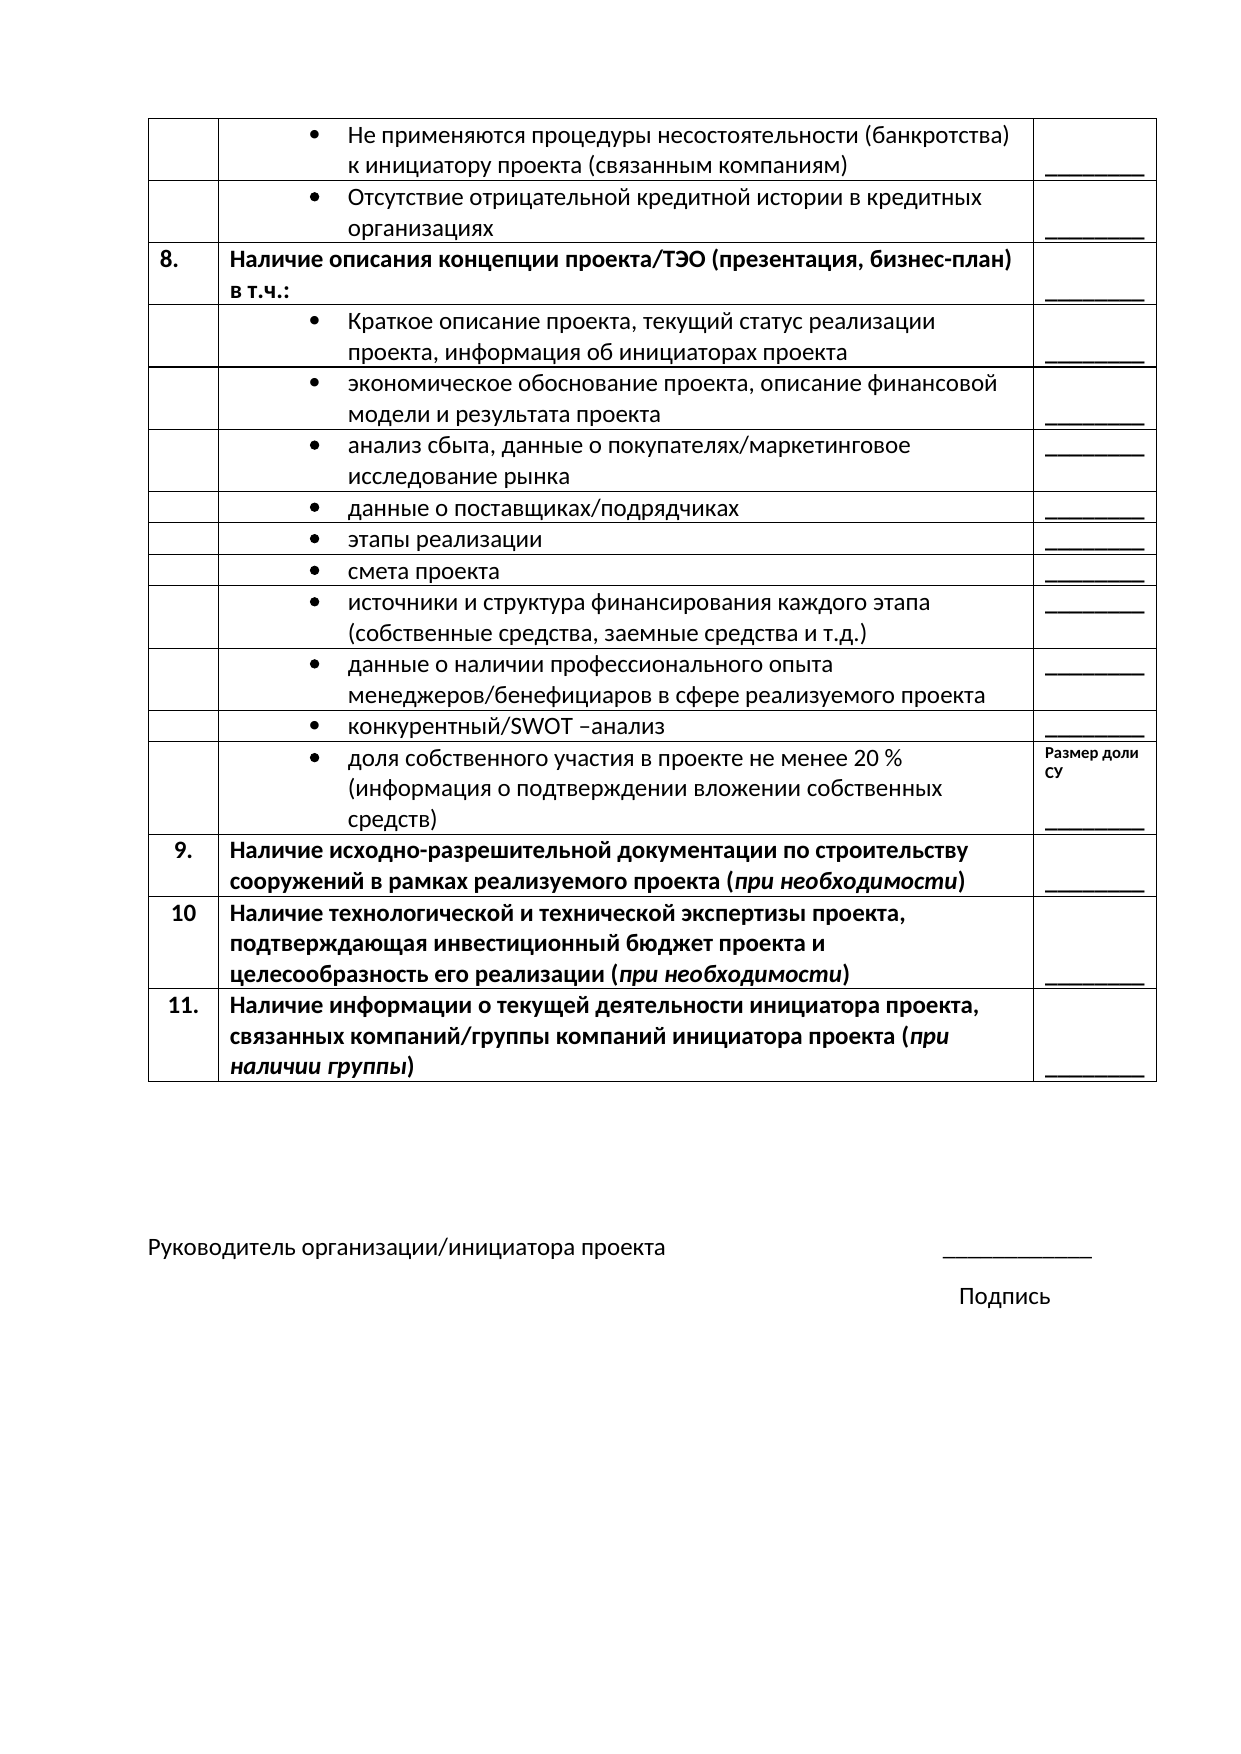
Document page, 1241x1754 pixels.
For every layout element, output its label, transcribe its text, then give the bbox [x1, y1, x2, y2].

table_cell [149, 742, 218, 834]
table_cell ________ [1034, 711, 1156, 741]
table_cell [149, 368, 218, 428]
table_cell [149, 649, 218, 709]
table_cell данные о наличии профессионального опыта менеджеров/бенефициаров в сфере реализуемого проекта [219, 649, 1033, 709]
table_cell ________ [1034, 243, 1156, 304]
table_cell экономическое обоснование проекта, описание финансовой модели и результата проекта [219, 368, 1033, 428]
table_cell ________ [1034, 523, 1156, 554]
table_cell ________ [1034, 586, 1156, 647]
text Руководитель организации/инициатора проекта ____________ [148, 1231, 1163, 1261]
table_cell 10 [149, 897, 218, 988]
table_cell ________ [1034, 835, 1156, 896]
table_cell ________ [1034, 430, 1156, 491]
table_cell [149, 555, 218, 585]
table_cell Отсутствие отрицательной кредитной истории в кредитных организациях [219, 181, 1033, 242]
table_cell [149, 492, 218, 522]
table_cell 8. [149, 243, 218, 304]
table_cell ________ [1034, 649, 1156, 709]
table_cell [149, 305, 218, 366]
table_cell ________ [1034, 492, 1156, 522]
table_cell [149, 711, 218, 741]
table_cell ________ [1034, 555, 1156, 585]
text Подпись [148, 1280, 1163, 1311]
table_cell Краткое описание проекта, текущий статус реализации проекта, информация об инициаторах проекта [219, 305, 1033, 366]
table_cell [149, 181, 218, 242]
table_cell ________ [1034, 897, 1156, 988]
table_cell данные о поставщиках/подрядчиках [219, 492, 1033, 522]
table_cell [149, 586, 218, 647]
table_cell [149, 119, 218, 180]
table_cell доля собственного участия в проекте не менее 20 % (информация о подтверждении вложении собственных средств) [219, 742, 1033, 834]
table_cell Не применяются процедуры несостоятельности (банкротства) к инициатору проекта (связанным компаниям) [219, 119, 1033, 180]
table_cell ________ [1034, 368, 1156, 428]
table_cell [149, 523, 218, 554]
table_cell Наличие исходно-разрешительной документации по строительству сооружений в рамках реализуемого проекта (при необходимости) [219, 835, 1033, 896]
table_cell анализ сбыта, данные о покупателях/маркетинговое исследование рынка [219, 430, 1033, 491]
table_cell смета проекта [219, 555, 1033, 585]
table_cell 11. [149, 989, 218, 1081]
table_cell этапы реализации [219, 523, 1033, 554]
table_cell 9. [149, 835, 218, 896]
table_cell ________ [1034, 181, 1156, 242]
table_cell источники и структура финансирования каждого этапа (собственные средства, заемные средства и т.д.) [219, 586, 1033, 647]
table_cell ________ [1034, 989, 1156, 1081]
table_cell Размер доли СУ ________ [1034, 742, 1156, 834]
table_cell ________ [1034, 305, 1156, 366]
table_cell Наличие информации о текущей деятельности инициатора проекта, связанных компаний/группы компаний инициатора проекта (при наличии группы) [219, 989, 1033, 1081]
table_cell ________ [1034, 119, 1156, 180]
table_cell Наличие описания концепции проекта/ТЭО (презентация, бизнес-план) в т.ч.: [219, 243, 1033, 304]
table_cell Наличие технологической и технической экспертизы проекта, подтверждающая инвестиционный бюджет проекта и целесообразность его реализации (при необходимости) [219, 897, 1033, 988]
table_cell конкурентный/SWOT –анализ [219, 711, 1033, 741]
table_cell [149, 430, 218, 491]
